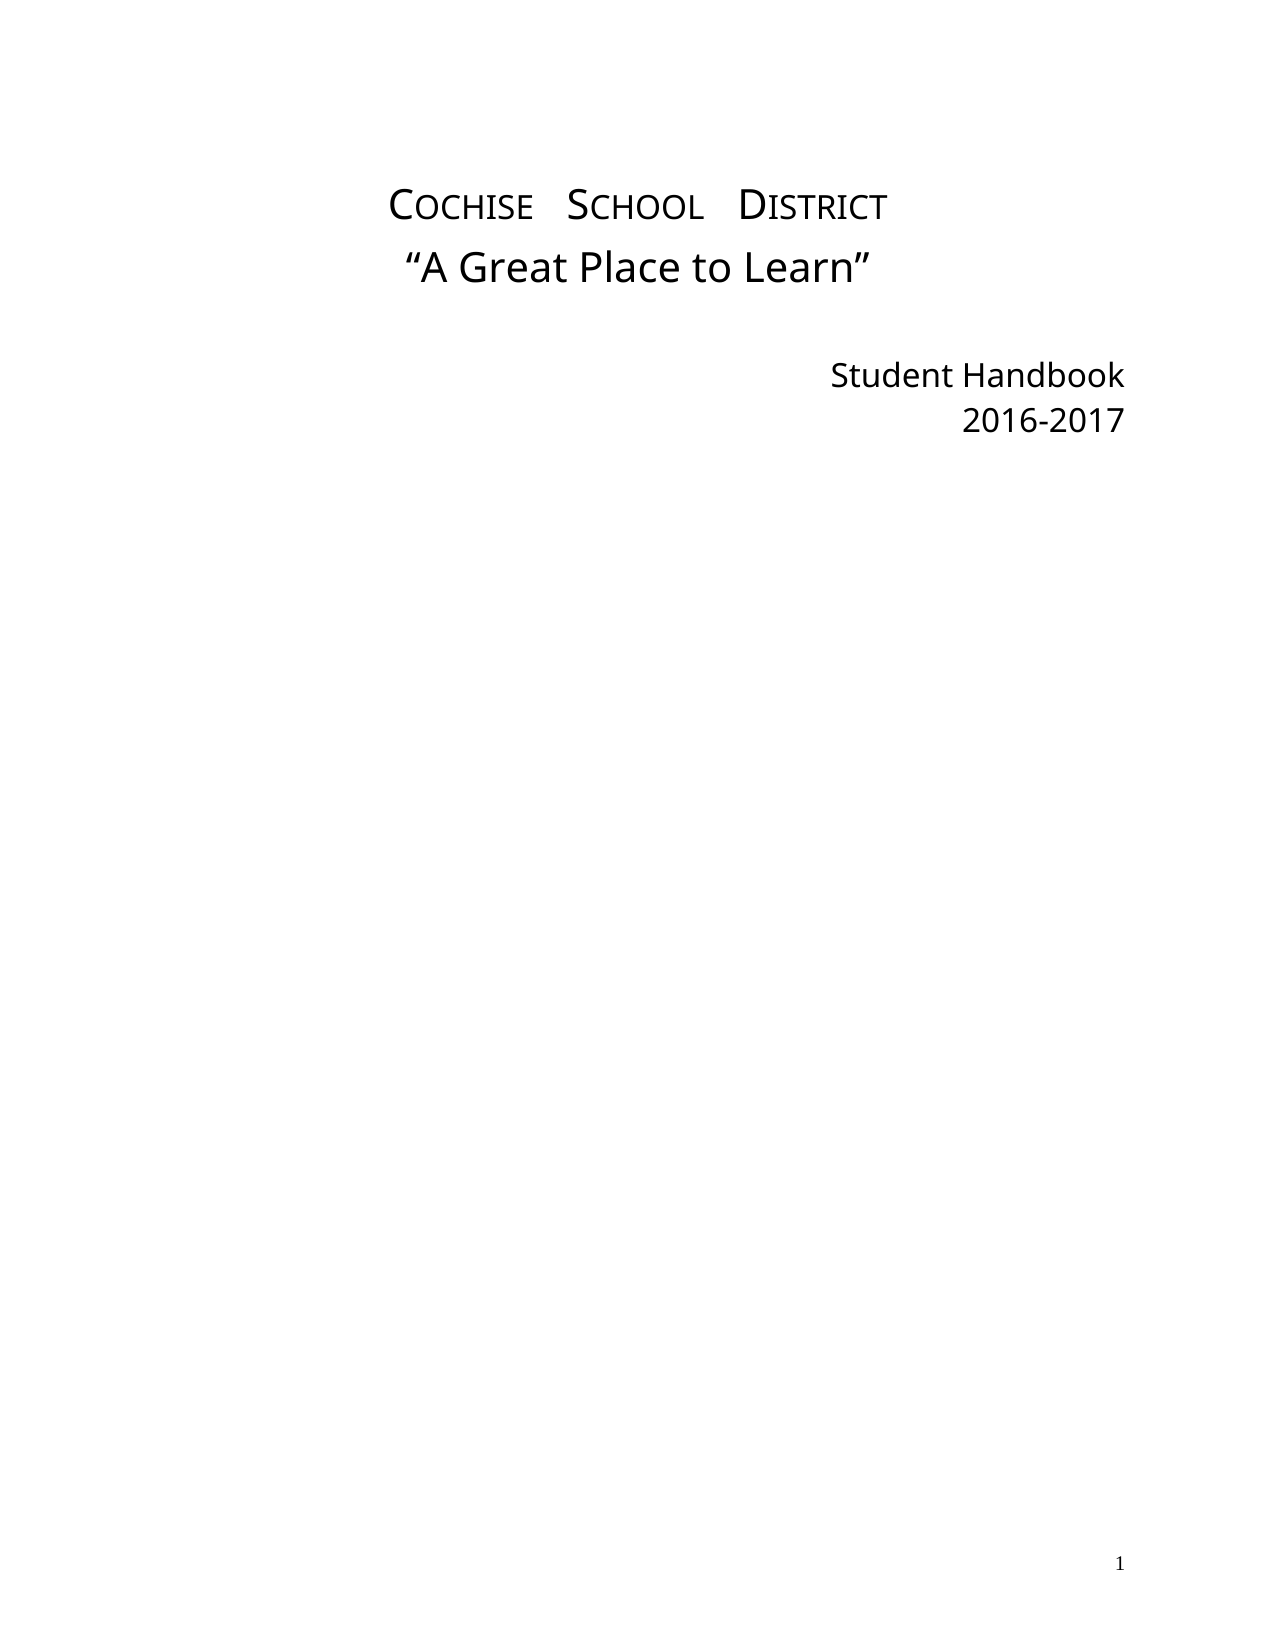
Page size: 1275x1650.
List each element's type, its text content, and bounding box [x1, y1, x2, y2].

text 2016-2017 [150, 397, 1125, 442]
text “A Great Place to Learn” [150, 238, 1125, 295]
subtitle Cochise [150, 175, 1125, 232]
text Student Handbook [150, 352, 1125, 397]
